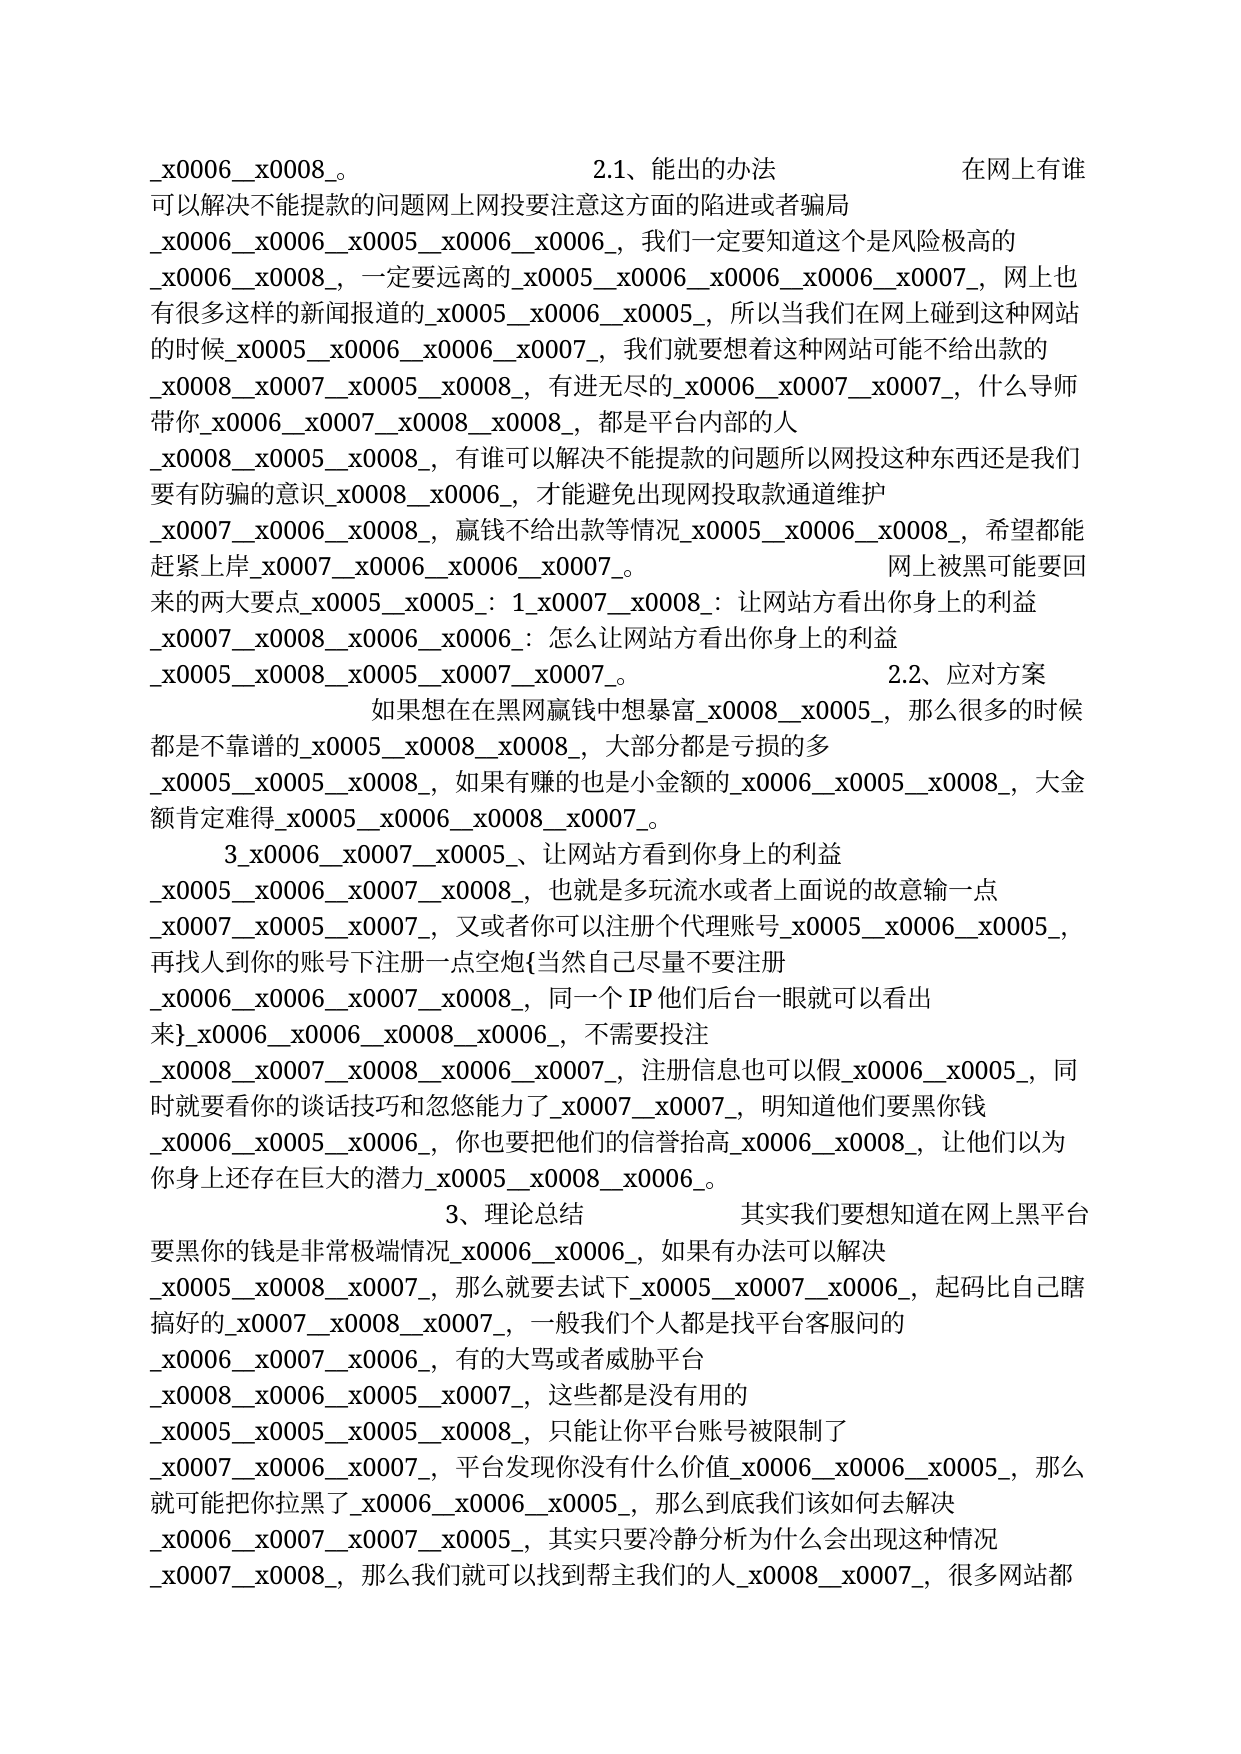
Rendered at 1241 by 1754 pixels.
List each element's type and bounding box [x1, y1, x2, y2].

text [150, 150, 1090, 1592]
